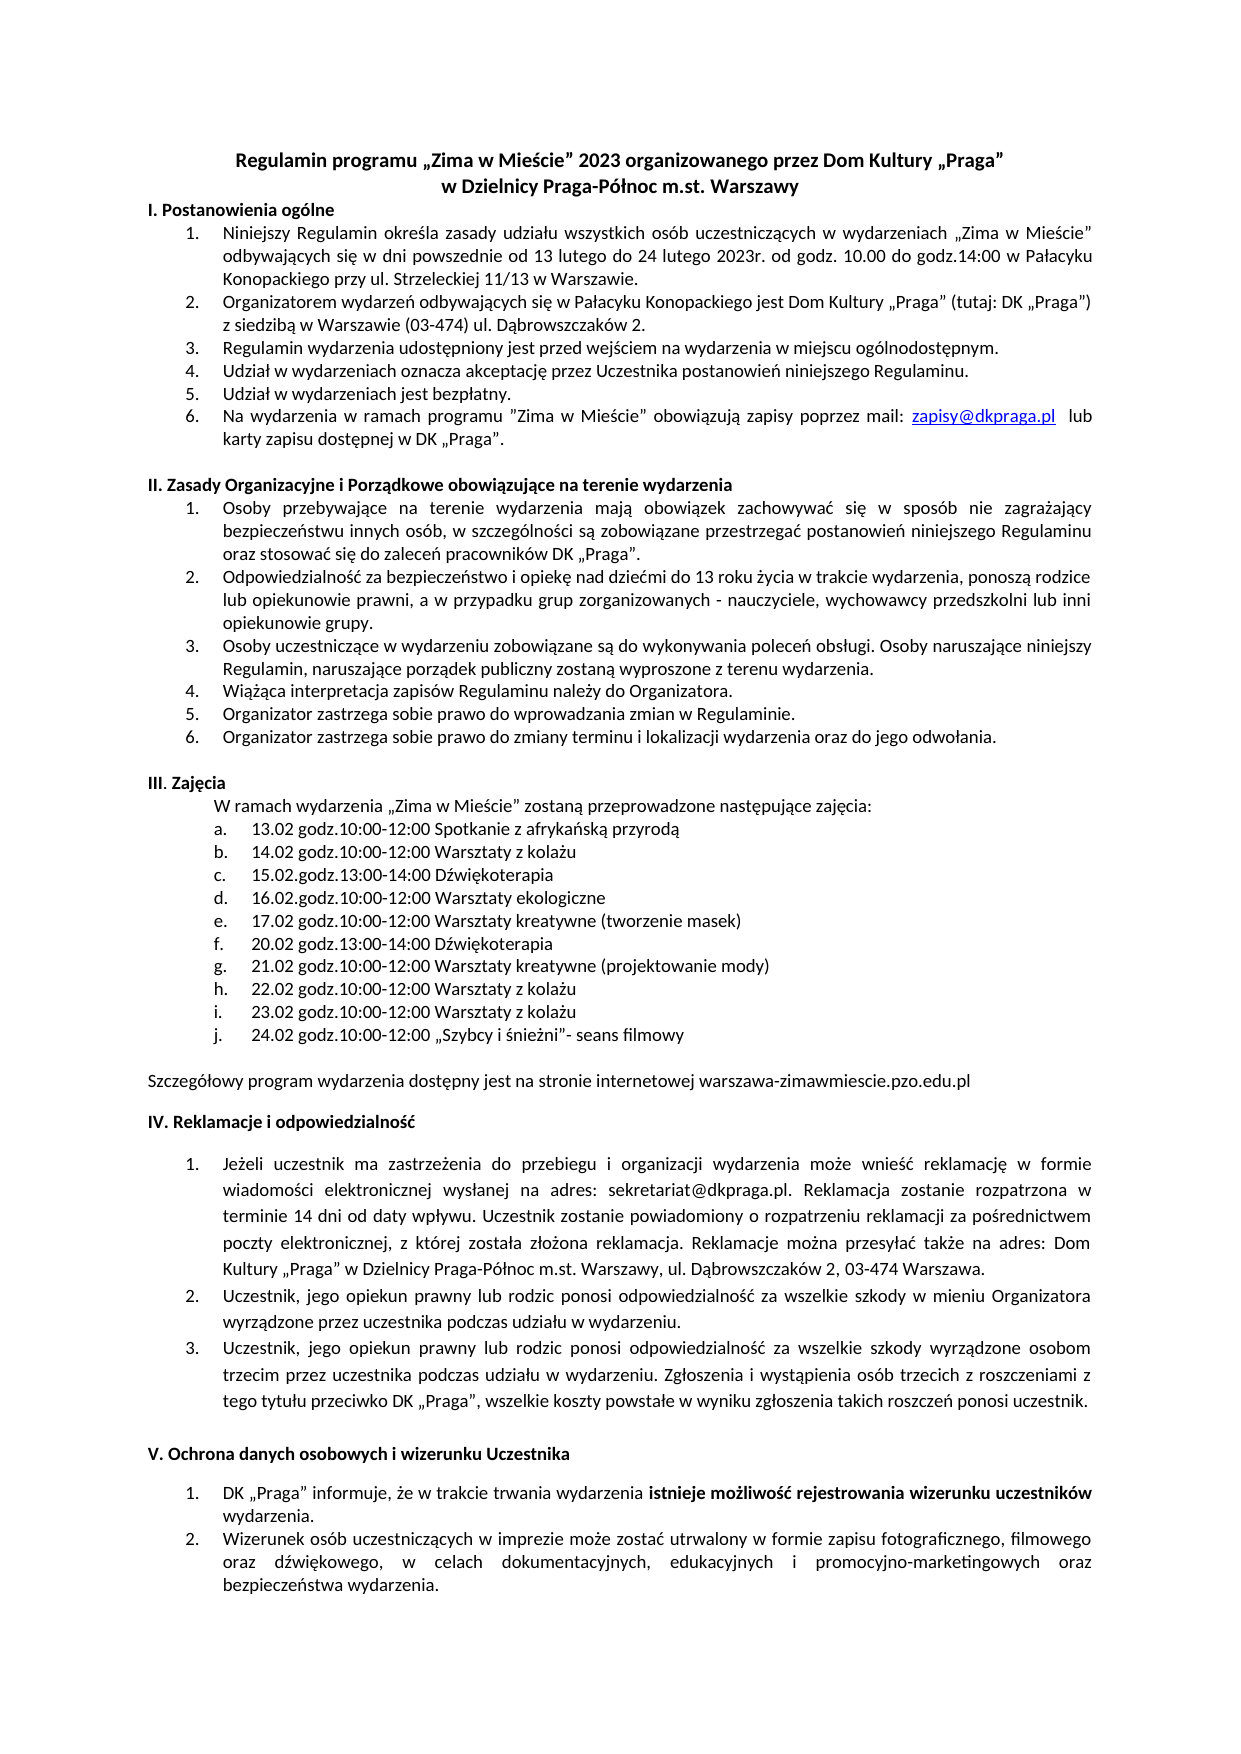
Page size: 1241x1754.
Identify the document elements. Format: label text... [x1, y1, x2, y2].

list Udział w wydarzeniach oznacza akceptację przez Uczestnika postanowień niniejszego Regulaminu. [185, 359, 1093, 382]
list 22.02 godz.10:00-12:00 Warsztaty z kolażu [213, 978, 1093, 1001]
list 20.02 godz.13:00-14:00 Dźwiękoterapia [213, 932, 1093, 955]
list Na wydarzenia w ramach programu ”Zima w Mieście” obowiązują zapisy poprzez mail: zapisy@dkpraga.pl lub karty zapisu dostępnej w DK „Praga”. [185, 405, 1093, 451]
list Wiążąca interpretacja zapisów Regulaminu należy do Organizatora. [185, 680, 1093, 703]
text I. Postanowienia ogólne [148, 198, 1093, 221]
list 14.02 godz.10:00-12:00 Warsztaty z kolażu [213, 840, 1093, 863]
list III. Zajęcia [148, 771, 1093, 794]
list Regulamin wydarzenia udostępniony jest przed wejściem na wydarzenia w miejscu ogólnodostępnym. [185, 336, 1093, 359]
list Niniejszy Regulamin określa zasady udziału wszystkich osób uczestniczących w wydarzeniach „Zima w Mieście” odbywających się w dni powszednie od 13 lutego do 24 lutego 2023r. od godz. 10.00 do godz.14:00 w Pałacyku Konopackiego przy ul. Strzeleckiej 11/13 w Warszawie. [185, 221, 1093, 290]
list Uczestnik, jego opiekun prawny lub rodzic ponosi odpowiedzialność za wszelkie szkody wyrządzone osobom trzecim przez uczestnika podczas udziału w wydarzeniu. Zgłoszenia i wystąpienia osób trzecich z roszczeniami z tego tytułu przeciwko DK „Praga”, wszelkie koszty powstałe w wyniku zgłoszenia takich roszczeń ponosi uczestnik. [185, 1336, 1093, 1412]
text V. Ochrona danych osobowych i wizerunku Uczestnika [148, 1442, 1093, 1465]
text Regulamin programu „Zima w Mieście” 2023 organizowanego przez Dom Kultury „Praga” [148, 148, 1093, 173]
list Uczestnik, jego opiekun prawny lub rodzic ponosi odpowiedzialność za wszelkie szkody w mieniu Organizatora wyrządzone przez uczestnika podczas udziału w wydarzeniu. [185, 1284, 1093, 1333]
list DK „Praga” informuje, że w trakcie trwania wydarzenia istnieje możliwość rejestrowania wizerunku uczestników wydarzenia. [185, 1481, 1093, 1527]
list Jeżeli uczestnik ma zastrzeżenia do przebiegu i organizacji wydarzenia może wnieść reklamację w formie wiadomości elektronicznej wysłanej na adres: sekretariat@dkpraga.pl. Reklamacja zostanie rozpatrzona w terminie 14 dni od daty wpływu. Uczestnik zostanie powiadomiony o rozpatrzeniu reklamacji za pośrednictwem poczty elektronicznej, z której została złożona reklamacja. Reklamacje można przesyłać także na adres: Dom Kultury „Praga” w Dzielnicy Praga-Północ m.st. Warszawy, ul. Dąbrowszczaków 2, 03-474 Warszawa. [185, 1152, 1093, 1280]
list Organizatorem wydarzeń odbywających się w Pałacyku Konopackiego jest Dom Kultury „Praga” (tutaj: DK „Praga”) z siedzibą w Warszawie (03-474) ul. Dąbrowszczaków 2. [185, 290, 1093, 336]
list Wizerunek osób uczestniczących w imprezie może zostać utrwalony w formie zapisu fotograficznego, filmowego oraz dźwiękowego, w celach dokumentacyjnych, edukacyjnych i promocyjno-marketingowych oraz bezpieczeństwa wydarzenia. [185, 1527, 1093, 1596]
list 16.02.godz.10:00-12:00 Warsztaty ekologiczne [213, 886, 1093, 909]
text II. Zasady Organizacyjne i Porządkowe obowiązujące na terenie wydarzenia [148, 473, 1093, 496]
list 21.02 godz.10:00-12:00 Warsztaty kreatywne (projektowanie mody) [213, 955, 1093, 978]
list Osoby uczestniczące w wydarzeniu zobowiązane są do wykonywania poleceń obsługi. Osoby naruszające niniejszy Regulamin, naruszające porządek publiczny zostaną wyproszone z terenu wydarzenia. [185, 634, 1093, 680]
list 13.02 godz.10:00-12:00 Spotkanie z afrykańską przyrodą [213, 817, 1093, 840]
list Odpowiedzialność za bezpieczeństwo i opiekę nad dziećmi do 13 roku życia w trakcie wydarzenia, ponoszą rodzice lub opiekunowie prawni, a w przypadku grup zorganizowanych - nauczyciele, wychowawcy przedszkolni lub inni opiekunowie grupy. [185, 565, 1093, 634]
list Udział w wydarzeniach jest bezpłatny. [185, 382, 1093, 405]
text Szczegółowy program wydarzenia dostępny jest na stronie internetowej warszawa-zimawmiescie.pzo.edu.pl [148, 1069, 1093, 1092]
list Osoby przebywające na terenie wydarzenia mają obowiązek zachowywać się w sposób nie zagrażający bezpieczeństwu innych osób, w szczególności są zobowiązane przestrzegać postanowień niniejszego Regulaminu oraz stosować się do zaleceń pracowników DK „Praga”. [185, 496, 1093, 565]
list 17.02 godz.10:00-12:00 Warsztaty kreatywne (tworzenie masek) [213, 909, 1093, 932]
list 15.02.godz.13:00-14:00 Dźwiękoterapia [213, 863, 1093, 886]
list 23.02 godz.10:00-12:00 Warsztaty z kolażu [213, 1001, 1093, 1023]
text w Dzielnicy Praga-Północ m.st. Warszawy [148, 173, 1093, 198]
text IV. Reklamacje i odpowiedzialność [148, 1111, 1093, 1133]
text W ramach wydarzenia „Zima w Mieście” zostaną przeprowadzone następujące zajęcia: [148, 794, 1093, 817]
list Organizator zastrzega sobie prawo do wprowadzania zmian w Regulaminie. [185, 703, 1093, 726]
list Organizator zastrzega sobie prawo do zmiany terminu i lokalizacji wydarzenia oraz do jego odwołania. [185, 726, 1093, 748]
list 24.02 godz.10:00-12:00 „Szybcy i śnieżni”- seans filmowy [213, 1023, 1093, 1046]
